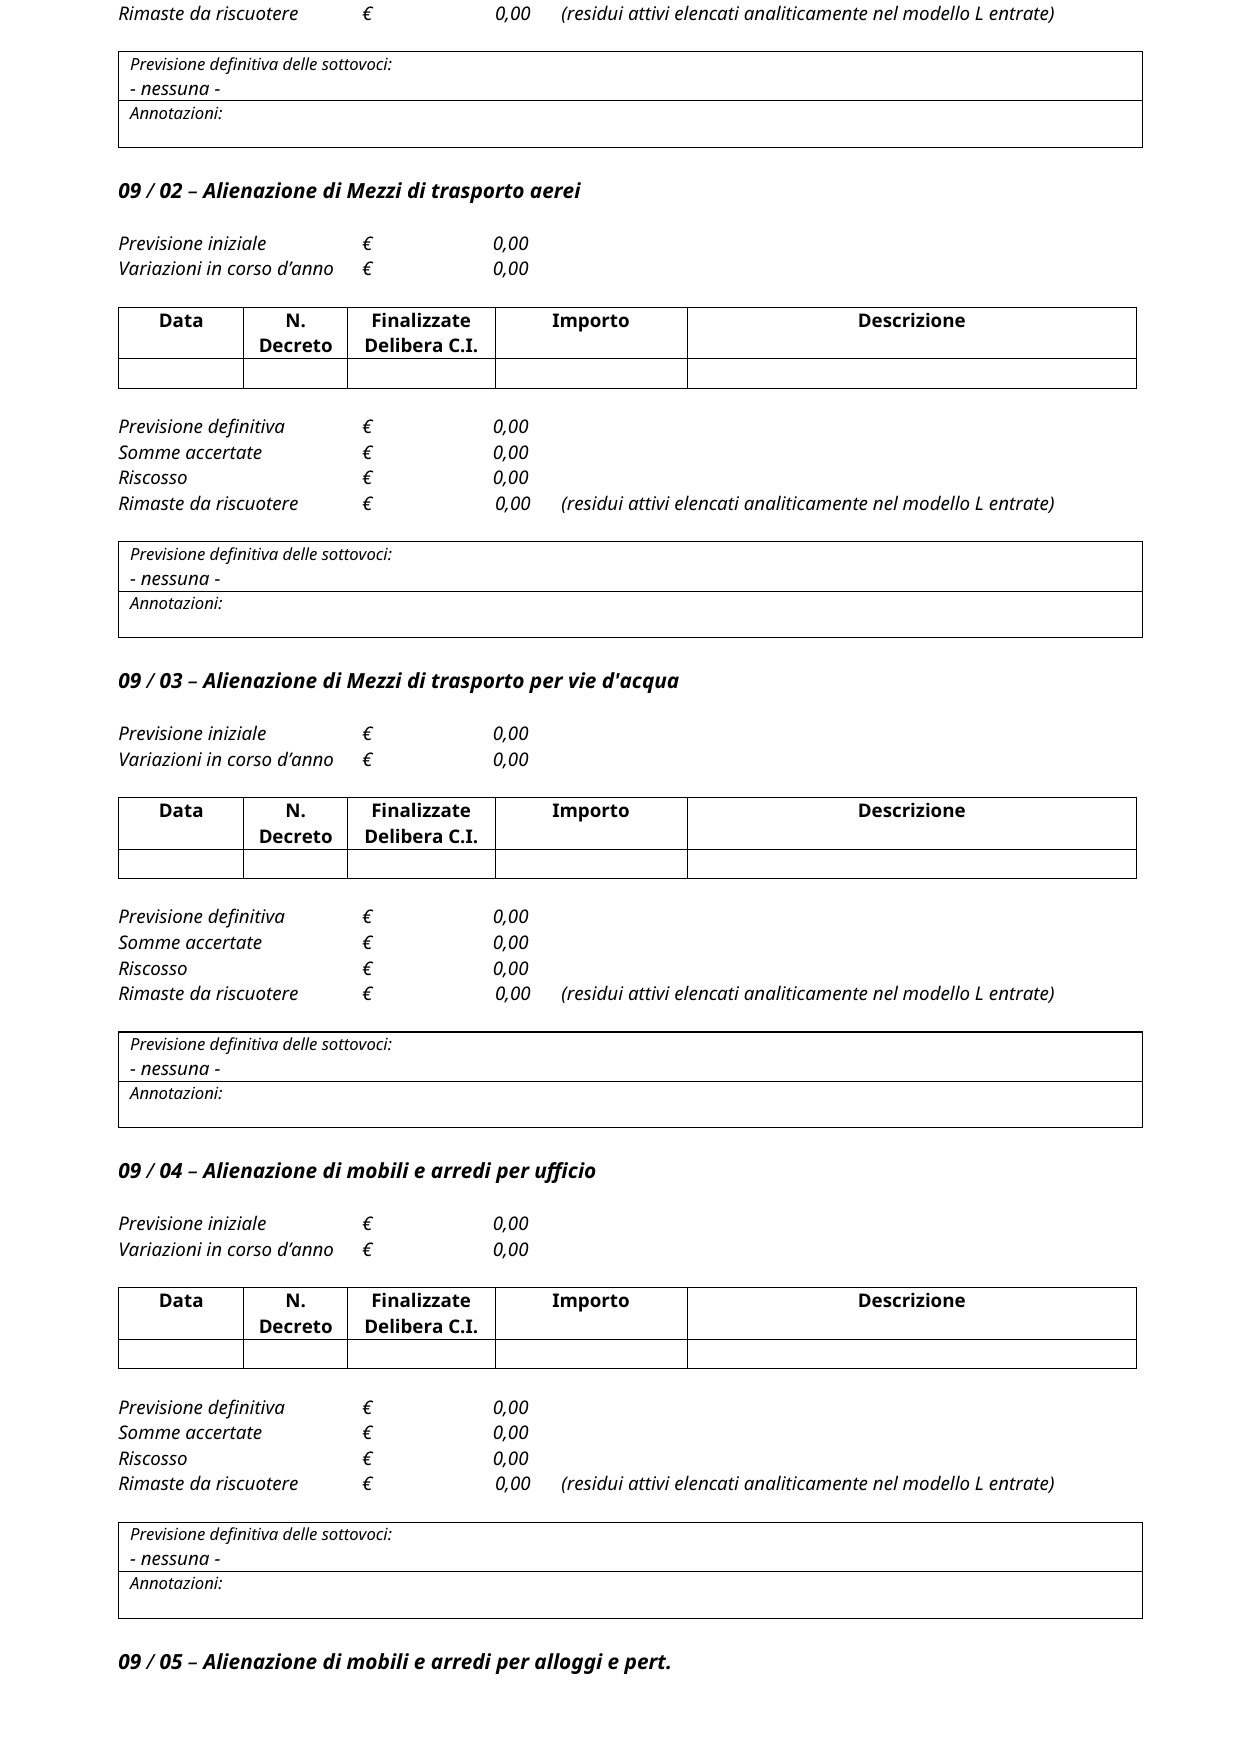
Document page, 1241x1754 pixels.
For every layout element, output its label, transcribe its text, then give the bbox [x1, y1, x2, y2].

table_cell [119, 850, 243, 878]
table_cell [348, 850, 495, 878]
table_cell Annotazioni: [119, 1082, 1142, 1127]
text Variazioni in corso d’anno € 0,00 [118, 1236, 1144, 1262]
text Somme accertate € 0,00 [118, 929, 1144, 955]
table_header Finalizzate Delibera C.I. [348, 798, 495, 848]
table_cell [244, 359, 347, 388]
text Previsione iniziale € 0,00 [118, 720, 1144, 746]
text Rimaste da riscuotere € 0,00 (residui attivi elencati analiticamente nel modello L entrate) [118, 490, 1144, 516]
table_header Previsione definitiva delle sottovoci: - nessuna - [119, 1523, 1142, 1571]
text Previsione definitiva € 0,00 [118, 904, 1144, 929]
table_header Importo [496, 1288, 687, 1339]
table_header Finalizzate Delibera C.I. [348, 1288, 495, 1339]
table_cell [348, 359, 495, 388]
table_header Previsione definitiva delle sottovoci: - nessuna - [119, 1033, 1142, 1081]
table_cell Annotazioni: [119, 1572, 1142, 1617]
table_header Data [119, 798, 243, 848]
table_header Data [119, 1288, 243, 1339]
table_header Finalizzate Delibera C.I. [348, 308, 495, 358]
text 09 / 02 – Alienazione di Mezzi di trasporto aerei [118, 176, 1144, 205]
table_cell [496, 850, 687, 878]
table_cell [496, 359, 687, 388]
text Previsione iniziale € 0,00 [118, 1211, 1144, 1236]
table_cell [119, 359, 243, 388]
table_header Importo [496, 308, 687, 358]
table_cell [496, 1340, 687, 1368]
table_header N. Decreto [244, 308, 347, 358]
table_cell Annotazioni: [119, 592, 1142, 637]
table_header N. Decreto [244, 1288, 347, 1339]
text Previsione definitiva € 0,00 [118, 414, 1144, 439]
text Previsione definitiva € 0,00 [118, 1394, 1144, 1419]
table_cell [348, 1340, 495, 1368]
table_cell [244, 1340, 347, 1368]
text 09 / 03 – Alienazione di Mezzi di trasporto per vie d'acqua [118, 666, 1144, 695]
table_header Importo [496, 798, 687, 848]
text Somme accertate € 0,00 [118, 1419, 1144, 1445]
table_header Descrizione [688, 798, 1136, 848]
text Previsione iniziale € 0,00 [118, 230, 1144, 256]
table_header Descrizione [688, 1288, 1136, 1339]
text Rimaste da riscuotere € 0,00 (residui attivi elencati analiticamente nel modello L entrate) [118, 980, 1144, 1006]
table_cell [688, 1340, 1136, 1368]
table_cell [688, 850, 1136, 878]
text Riscosso € 0,00 [118, 1445, 1144, 1471]
table_header Previsione definitiva delle sottovoci: - nessuna - [119, 542, 1142, 591]
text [118, 1471, 1144, 1496]
table_cell [688, 359, 1136, 388]
text Riscosso € 0,00 [118, 465, 1144, 490]
table_header Descrizione [688, 308, 1136, 358]
table_cell Annotazioni: [119, 101, 1142, 147]
text Somme accertate € 0,00 [118, 439, 1144, 465]
text 09 / 04 – Alienazione di mobili e arredi per ufficio [118, 1157, 1144, 1185]
text Variazioni in corso d’anno € 0,00 [118, 746, 1144, 771]
text 09 / 05 – Alienazione di mobili e arredi per alloggi e pert. [118, 1647, 1144, 1675]
table_cell [244, 850, 347, 878]
table_header Previsione definitiva delle sottovoci: - nessuna - [119, 52, 1142, 100]
table_cell [119, 1340, 243, 1368]
table_header N. Decreto [244, 798, 347, 848]
text Rimaste da riscuotere € 0,00 (residui attivi elencati analiticamente nel modello L entrate) [118, 0, 1144, 26]
text Variazioni in corso d’anno € 0,00 [118, 256, 1144, 281]
table_header Data [119, 308, 243, 358]
text Riscosso € 0,00 [118, 955, 1144, 980]
